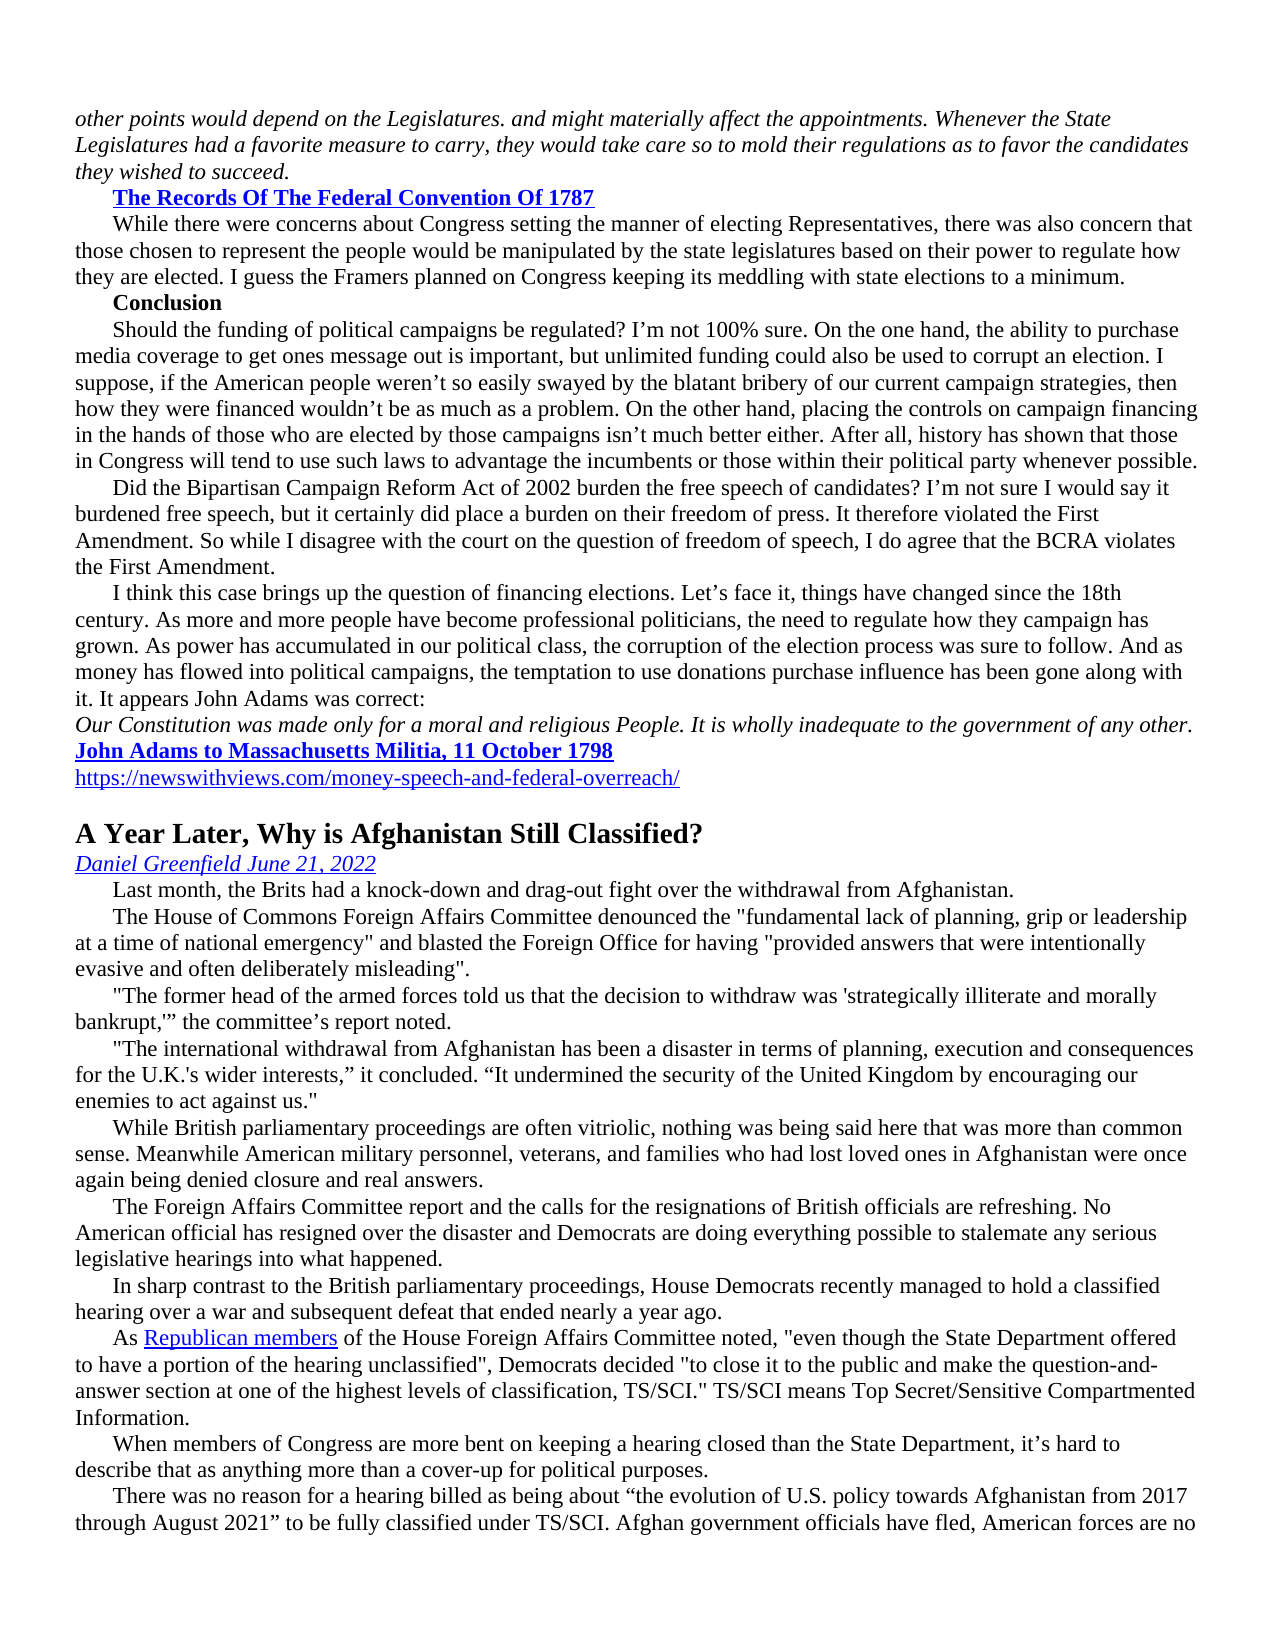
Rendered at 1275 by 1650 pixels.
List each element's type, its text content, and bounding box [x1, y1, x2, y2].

text John Adams to Massachusetts Militia, 11 October 1798 [75, 737, 1200, 764]
text A Year Later, Why is Afghanistan Still Classified? [75, 817, 1200, 850]
text https://newswithviews.com/money-speech-and-federal-overreach/ [75, 764, 1200, 790]
text Daniel Greenfield June 21, 2022 [75, 850, 1200, 876]
text Our Constitution was made only for a moral and religious People. It is wholly inadequate to the government of any other. [75, 711, 1200, 737]
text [75, 903, 1200, 1535]
text Last month, the Brits had a knock-down and drag-out fight over the withdrawal from Afghanistan. [75, 876, 1200, 903]
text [75, 105, 1200, 711]
